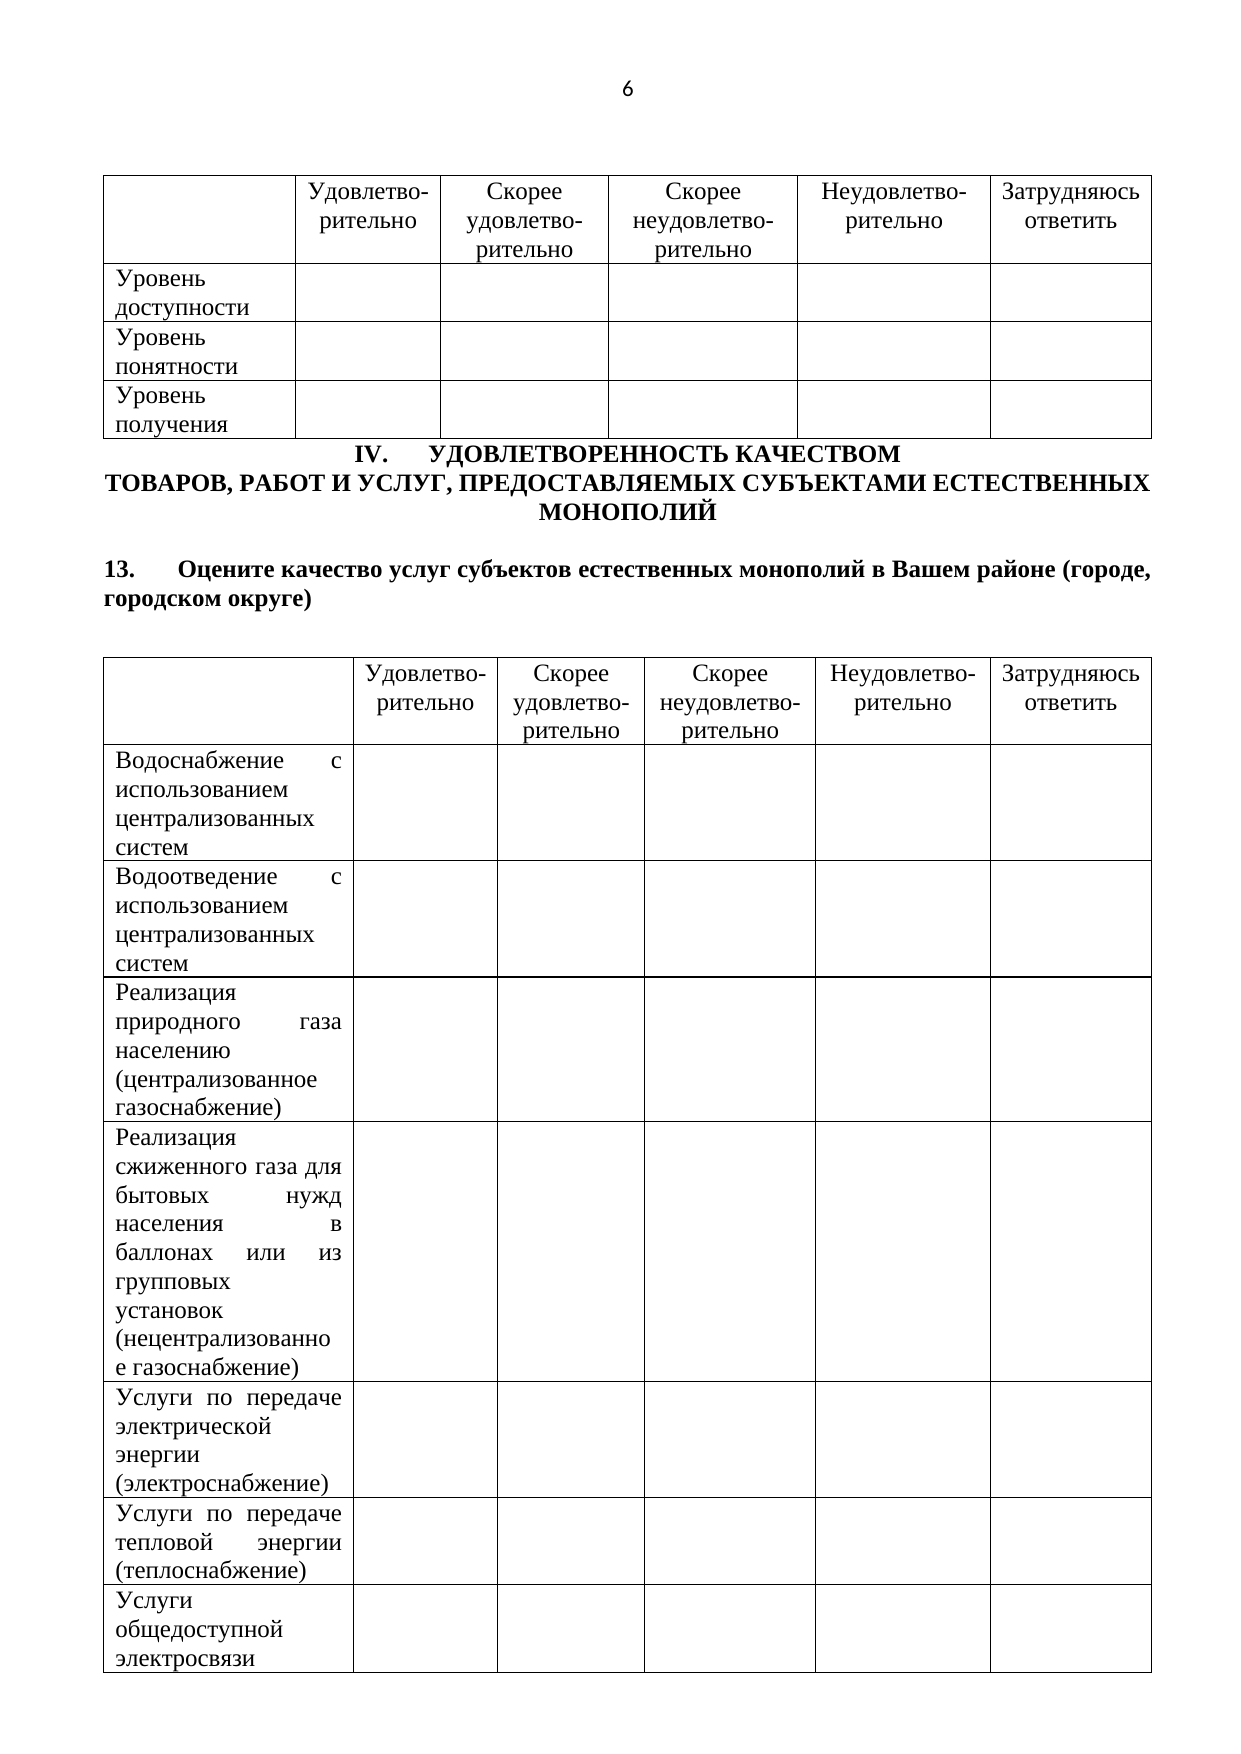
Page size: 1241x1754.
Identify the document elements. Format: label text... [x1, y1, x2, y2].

table_cell [991, 1498, 1151, 1584]
table_header Удовлетво-рительно [354, 658, 497, 744]
table_cell Уровень понятности [104, 322, 295, 379]
table_header Скорее неудовлетво-рительно [609, 176, 797, 262]
table_header Затрудняюсь ответить [991, 658, 1151, 744]
table_cell [498, 1498, 644, 1584]
table_cell [354, 1122, 497, 1381]
table_cell [991, 264, 1151, 321]
table_header Неудовлетво-рительно [798, 176, 990, 262]
table_cell [609, 264, 797, 321]
list ТОВАРОВ, РАБОТ И УСЛУГ, ПРЕДОСТАВЛЯЕМЫХ СУБЪЕКТАМИ ЕСТЕСТВЕННЫХ МОНОПОЛИЙ [103, 468, 1152, 525]
table_cell [645, 978, 815, 1121]
table_cell [816, 861, 990, 976]
list Оцените качество услуг субъектов естественных монополий в Вашем районе (городе, городском округе) [103, 554, 1152, 612]
table_cell [645, 1498, 815, 1584]
table_cell [354, 978, 497, 1121]
table_header [104, 176, 295, 262]
table_cell [498, 1382, 644, 1497]
table_cell Уровень доступности [104, 264, 295, 321]
table_header Удовлетво-рительно [296, 176, 440, 262]
table_cell Услуги по передаче тепловой энергии (теплоснабжение) [104, 1498, 353, 1584]
table_cell [991, 1382, 1151, 1497]
table_cell [645, 1122, 815, 1381]
table_cell [354, 1498, 497, 1584]
table_cell [441, 264, 608, 321]
table_cell Реализация природного газа населению (централизованное газоснабжение) [104, 978, 353, 1121]
table_cell [816, 1498, 990, 1584]
table_cell Реализация сжиженного газа для бытовых нужд населения в баллонах или из групповых установок (нецентрализованное газоснабжение) [104, 1122, 353, 1381]
table_cell [816, 745, 990, 860]
table_cell [354, 1382, 497, 1497]
table_cell [296, 322, 440, 379]
table_cell [296, 381, 440, 438]
table_cell [609, 381, 797, 438]
table_header [104, 658, 353, 744]
table_cell [991, 1585, 1151, 1672]
table_header Неудовлетво-рительно [816, 658, 990, 744]
table_header Скорее удовлетво-рительно [498, 658, 644, 744]
table_cell [991, 745, 1151, 860]
table_cell [645, 861, 815, 976]
table_cell Уровень получения [104, 381, 295, 438]
table_header Затрудняюсь ответить [991, 176, 1151, 262]
table_cell [816, 1585, 990, 1672]
table_cell [498, 745, 644, 860]
table_cell [798, 264, 990, 321]
table_cell [991, 978, 1151, 1121]
table_cell [498, 1585, 644, 1672]
table_cell [296, 264, 440, 321]
table_cell [816, 1122, 990, 1381]
table_cell [645, 745, 815, 860]
table_cell [498, 861, 644, 976]
table_cell [354, 745, 497, 860]
table_cell [498, 978, 644, 1121]
table_cell [498, 1122, 644, 1381]
table_cell [816, 1382, 990, 1497]
table_cell [609, 322, 797, 379]
list УДОВЛЕТВОРЕННОСТЬ КАЧЕСТВОМ [103, 439, 1152, 468]
table_cell Водоснабжение с использованием централизованных систем [104, 745, 353, 860]
table_cell [441, 381, 608, 438]
table_cell [991, 861, 1151, 976]
table_cell [816, 978, 990, 1121]
table_cell [441, 322, 608, 379]
table_cell Услуги по передаче электрической энергии (электроснабжение) [104, 1382, 353, 1497]
table_header Скорее удовлетво-рительно [441, 176, 608, 262]
table_cell [645, 1585, 815, 1672]
table_cell [991, 322, 1151, 379]
table_cell [354, 861, 497, 976]
table_cell [645, 1382, 815, 1497]
table_header Скорее неудовлетво-рительно [645, 658, 815, 744]
table_cell [991, 381, 1151, 438]
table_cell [104, 1585, 353, 1672]
table_cell [354, 1585, 497, 1672]
table_cell [798, 381, 990, 438]
table_cell Водоотведение с использованием централизованных систем [104, 861, 353, 976]
table_cell [991, 1122, 1151, 1381]
table_cell [798, 322, 990, 379]
